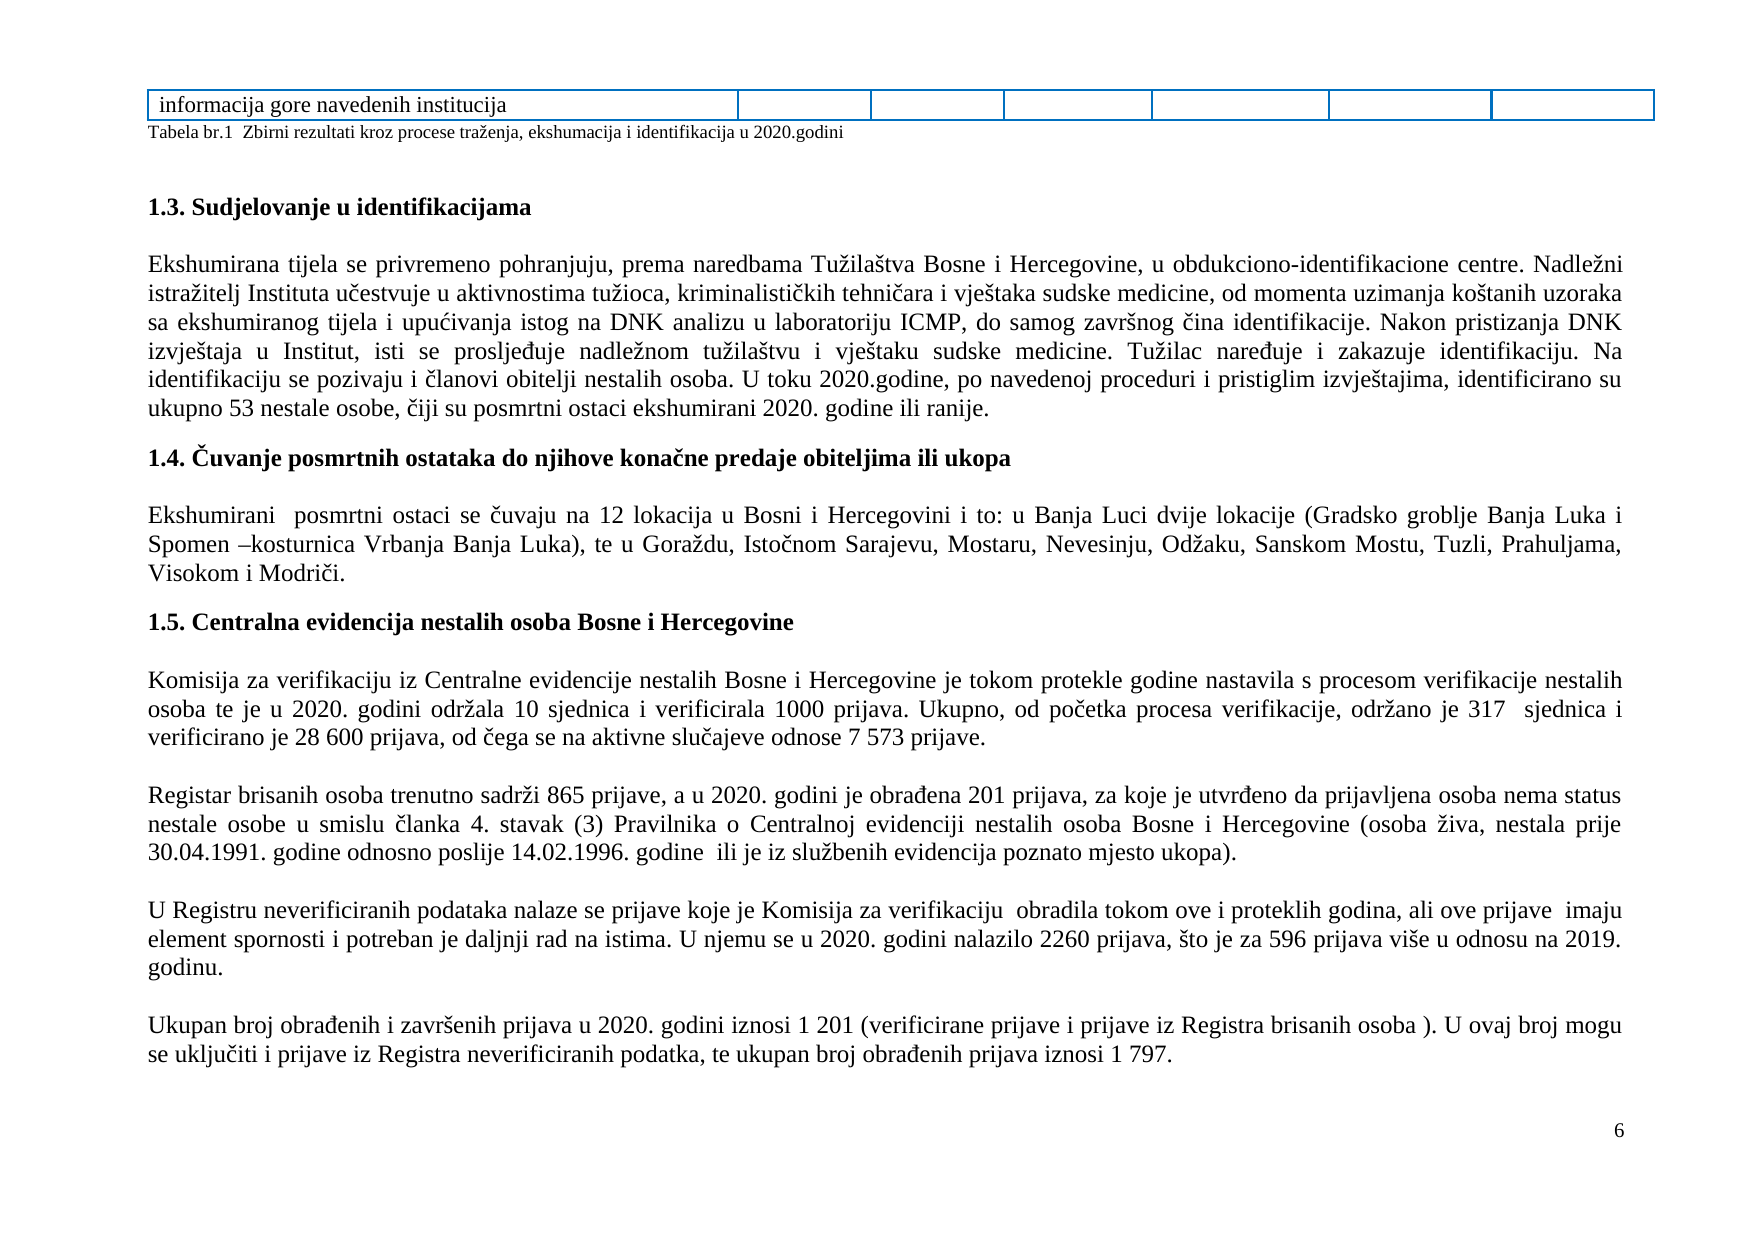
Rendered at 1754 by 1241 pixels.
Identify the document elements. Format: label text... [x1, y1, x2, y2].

subtitle 1.4. Čuvanje posmrtnih ostataka do njihove konačne predaje obiteljima ili ukopa [148, 443, 1624, 472]
table_cell 3 [1493, 91, 1653, 119]
text Ekshumirana tijela se privremeno pohranjuju, prema naredbama Tužilaštva Bosne i Hercegovine, u obdukciono-identifikacione centre. Nadležni istražitelj Instituta učestvuje u aktivnostima tužioca, kriminalističkih tehničara i vještaka sudske medicine, od momenta uzimanja koštanih uzoraka sa ekshumiranog tijela i upućivanja istog na DNK analizu u laboratoriju ICMP, do samog završnog čina identifikacije. Nakon pristizanja DNK izvještaja u Institut, isti se prosljeđuje nadležnom tužilaštvu i vještaku sudske medicine. Tužilac naređuje i zakazuje identifikaciju. Na identifikaciju se pozivaju i članovi obitelji nestalih osoba. U toku 2020.godine, po navedenoj proceduri i pristiglim izvještajima, identificirano su ukupno 53 nestale osobe, čiji su posmrtni ostaci ekshumirani 2020. godine ili ranije. [148, 249, 1624, 422]
text U Registru neverificiranih podataka nalaze se prijave koje je Komisija za verifikaciju obradila tokom ove i proteklih godina, ali ove prijave imaju element spornosti i potreban je daljnji rad na istima. U njemu se u 2020. godini nalazilo 2260 prijava, što je za 596 prijava više u odnosu na 2019. godinu. [148, 895, 1624, 981]
text Ukupan broj obrađenih i završenih prijava u 2020. godini iznosi 1 201 (verificirane prijave i prijave iz Registra brisanih osoba ). U ovaj broj mogu se uključiti i prijave iz Registra neverificiranih podatka, te ukupan broj obrađenih prijava iznosi 1 797. [148, 1010, 1624, 1067]
table_cell 1 [1330, 91, 1490, 119]
subtitle 1.3. Sudjelovanje u identifikacijama [148, 192, 1624, 221]
text Komisija za verifikaciju iz Centralne evidencije nestalih Bosne i Hercegovine je tokom protekle godine nastavila s procesom verifikacije nestalih osoba te je u 2020. godini održala 10 sjednica i verificirala 1000 prijava. Ukupno, od početka procesa verifikacije, održano je 317 sjednica i verificirano je 28 600 prijava, od čega se na aktivne slučajeve odnose 7 573 prijave. [148, 665, 1624, 751]
table_cell 0 [872, 91, 1003, 119]
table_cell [149, 91, 737, 119]
table_cell 1 [739, 91, 870, 119]
text Registar brisanih osoba trenutno sadrži 865 prijave, a u 2020. godini je obrađena 201 prijava, za koje je utvrđeno da prijavljena osoba nema status nestale osobe u smislu članka 4. stavak (3) Pravilnika o Centralnoj evidenciji nestalih osoba Bosne i Hercegovine (osoba živa, nestala prije 30.04.1991. godine odnosno poslije 14.02.1996. godine ili je iz službenih evidencija poznato mjesto ukopa). [148, 780, 1624, 866]
table_cell 0 [1153, 91, 1328, 119]
subtitle 1.5. Centralna evidencija nestalih osoba Bosne i Hercegovine [148, 607, 1624, 636]
text Ekshumirani posmrtni ostaci se čuvaju na 12 lokacija u Bosni i Hercegovini i to: u Banja Luci dvije lokacije (Gradsko groblje Banja Luka i Spomen –kosturnica Vrbanja Banja Luka), te u Goraždu, Istočnom Sarajevu, Mostaru, Nevesinju, Odžaku, Sanskom Mostu, Tuzli, Prahuljama, Visokom i Modriči. [148, 500, 1624, 587]
text Tabela br.1 Zbirni rezultati kroz procese traženja, ekshumacija i identifikacija u 2020.godini [148, 121, 1624, 142]
table_cell 1 [1005, 91, 1151, 119]
